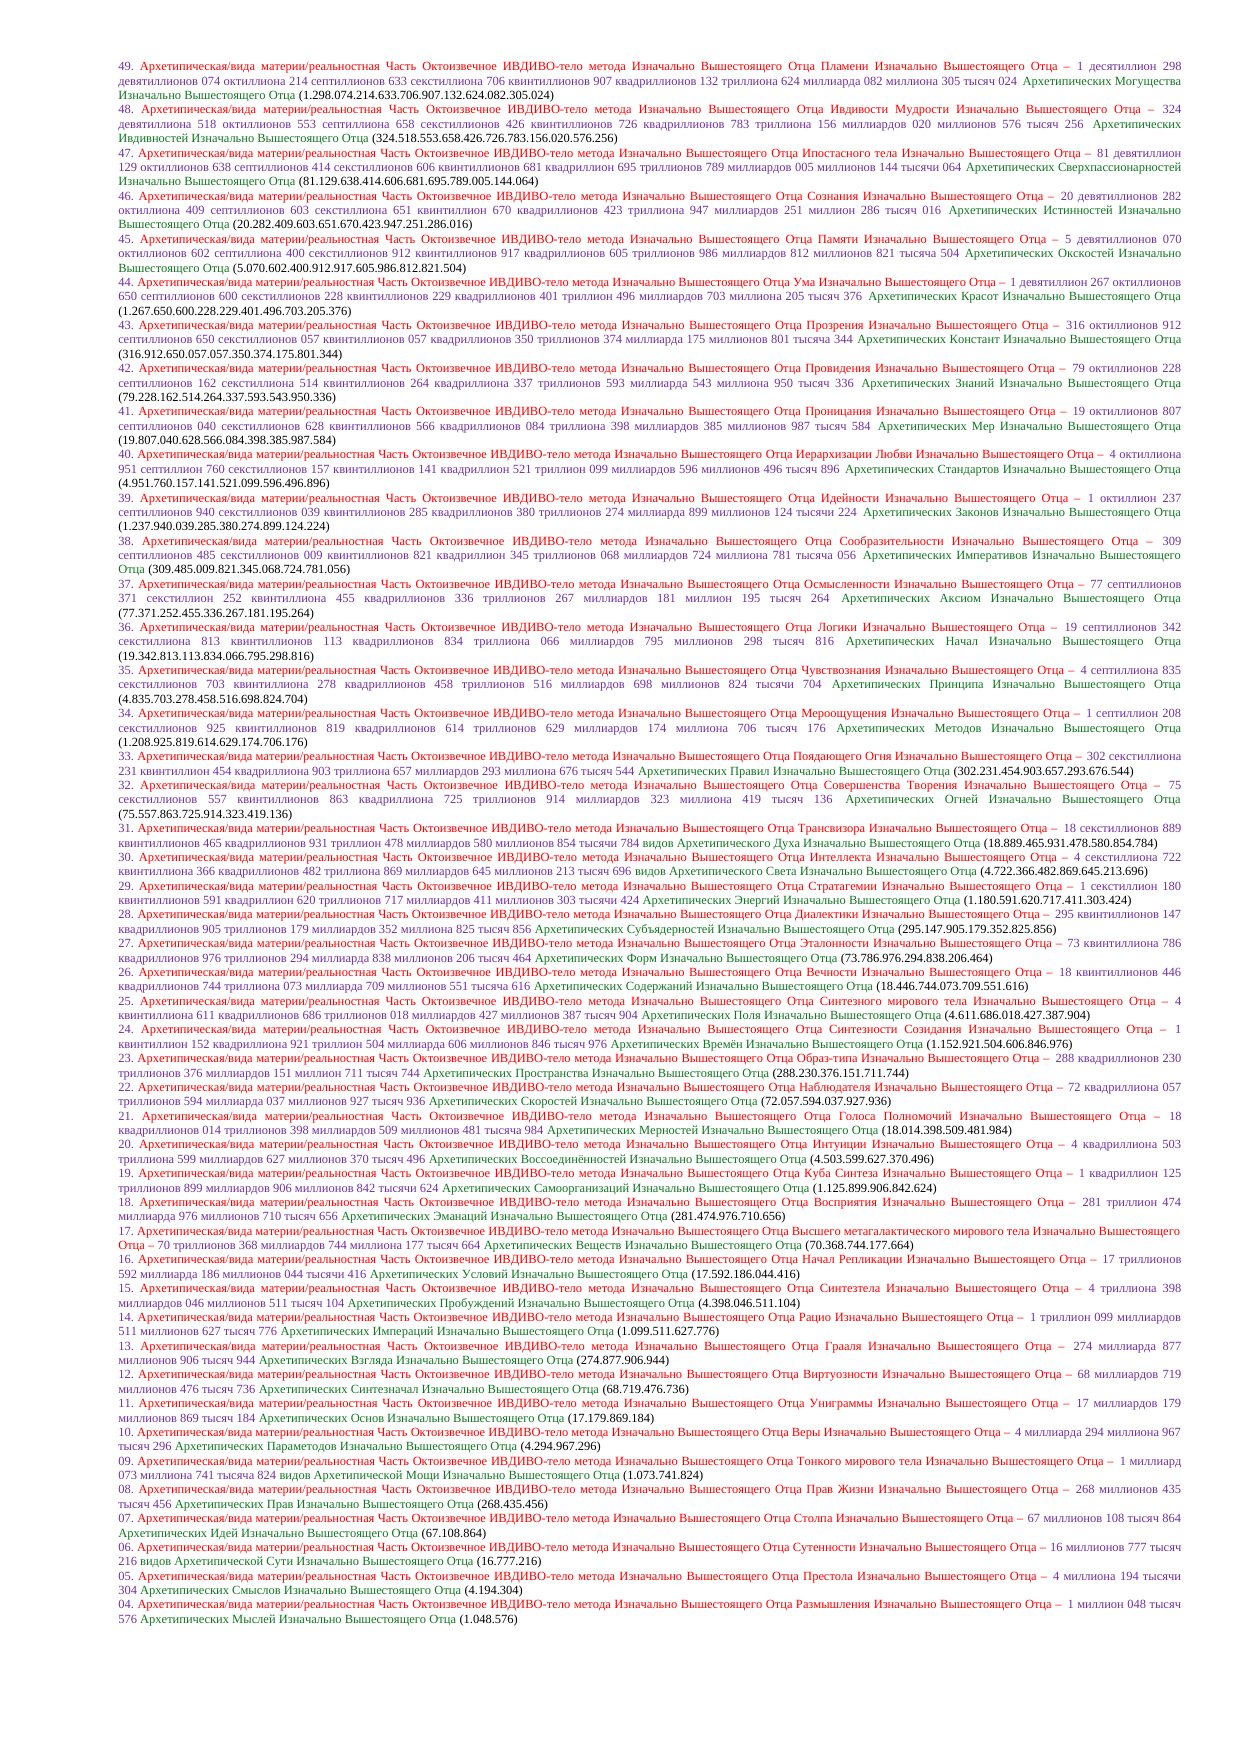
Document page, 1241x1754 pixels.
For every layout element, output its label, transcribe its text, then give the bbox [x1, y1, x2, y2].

text 15. Архетипическая/вида материи/реальностная Часть Октоизвечное ИВДИВО-тело метода Изначально Вышестоящего Отца Синтезтела Изначально Вышестоящего Отца – 4 триллиона 398 миллиардов 046 миллионов 511 тысяч 104 Архетипических Пробуждений Изначально Вышестоящего Отца (4.398.046.511.104) [118, 1281, 1181, 1310]
text 12. Архетипическая/вида материи/реальностная Часть Октоизвечное ИВДИВО-тело метода Изначально Вышестоящего Отца Виртуозности Изначально Вышестоящего Отца – 68 миллиардов 719 миллионов 476 тысяч 736 Архетипических Синтезначал Изначально Вышестоящего Отца (68.719.476.736) [118, 1367, 1181, 1396]
text 49. Архетипическая/вида материи/реальностная Часть Октоизвечное ИВДИВО-тело метода Изначально Вышестоящего Отца Пламени Изначально Вышестоящего Отца – 1 десятиллион 298 девятиллионов 074 октиллиона 214 септиллионов 633 секстиллиона 706 квинтиллионов 907 квадриллионов 132 триллиона 624 миллиарда 082 миллиона 305 тысяч 024 Архетипических Могущества Изначально Вышестоящего Отца (1.298.074.214.633.706.907.132.624.082.305.024) [118, 59, 1181, 102]
text 17. Архетипическая/вида материи/реальностная Часть Октоизвечное ИВДИВО-тело метода Изначально Вышестоящего Отца Высшего метагалактического мирового тела Изначально Вышестоящего Отца – 70 триллионов 368 миллиардов 744 миллиона 177 тысяч 664 Архетипических Веществ Изначально Вышестоящего Отца (70.368.744.177.664) [118, 1223, 1181, 1252]
text 08. Архетипическая/вида материи/реальностная Часть Октоизвечное ИВДИВО-тело метода Изначально Вышестоящего Отца Прав Жизни Изначально Вышестоящего Отца – 268 миллионов 435 тысяч 456 Архетипических Прав Изначально Вышестоящего Отца (268.435.456) [118, 1482, 1181, 1511]
text 20. Архетипическая/вида материи/реальностная Часть Октоизвечное ИВДИВО-тело метода Изначально Вышестоящего Отца Интуиции Изначально Вышестоящего Отца – 4 квадриллиона 503 триллиона 599 миллиардов 627 миллионов 370 тысяч 496 Архетипических Воссоединённостей Изначально Вышестоящего Отца (4.503.599.627.370.496) [118, 1137, 1181, 1166]
text 26. Архетипическая/вида материи/реальностная Часть Октоизвечное ИВДИВО-тело метода Изначально Вышестоящего Отца Вечности Изначально Вышестоящего Отца – 18 квинтиллионов 446 квадриллионов 744 триллиона 073 миллиарда 709 миллионов 551 тысяча 616 Архетипических Содержаний Изначально Вышестоящего Отца (18.446.744.073.709.551.616) [118, 965, 1181, 993]
text 04. Архетипическая/вида материи/реальностная Часть Октоизвечное ИВДИВО-тело метода Изначально Вышестоящего Отца Размышления Изначально Вышестоящего Отца – 1 миллион 048 тысяч 576 Архетипических Мыслей Изначально Вышестоящего Отца (1.048.576) [118, 1597, 1181, 1626]
text 42. Архетипическая/вида материи/реальностная Часть Октоизвечное ИВДИВО-тело метода Изначально Вышестоящего Отца Провидения Изначально Вышестоящего Отца – 79 октиллионов 228 септиллионов 162 секстиллиона 514 квинтиллионов 264 квадриллиона 337 триллионов 593 миллиарда 543 миллиона 950 тысяч 336 Архетипических Знаний Изначально Вышестоящего Отца (79.228.162.514.264.337.593.543.950.336) [118, 361, 1181, 404]
text 23. Архетипическая/вида материи/реальностная Часть Октоизвечное ИВДИВО-тело метода Изначально Вышестоящего Отца Образ-типа Изначально Вышестоящего Отца – 288 квадриллионов 230 триллионов 376 миллиардов 151 миллион 711 тысяч 744 Архетипических Пространства Изначально Вышестоящего Отца (288.230.376.151.711.744) [118, 1051, 1181, 1080]
text 37. Архетипическая/вида материи/реальностная Часть Октоизвечное ИВДИВО-тело метода Изначально Вышестоящего Отца Осмысленности Изначально Вышестоящего Отца – 77 септиллионов 371 секстиллион 252 квинтиллиона 455 квадриллионов 336 триллионов 267 миллиардов 181 миллион 195 тысяч 264 Архетипических Аксиом Изначально Вышестоящего Отца (77.371.252.455.336.267.181.195.264) [118, 577, 1181, 620]
text 36. Архетипическая/вида материи/реальностная Часть Октоизвечное ИВДИВО-тело метода Изначально Вышестоящего Отца Логики Изначально Вышестоящего Отца – 19 септиллионов 342 секстиллиона 813 квинтиллионов 113 квадриллионов 834 триллиона 066 миллиардов 795 миллионов 298 тысяч 816 Архетипических Начал Изначально Вышестоящего Отца (19.342.813.113.834.066.795.298.816) [118, 620, 1181, 663]
text 25. Архетипическая/вида материи/реальностная Часть Октоизвечное ИВДИВО-тело метода Изначально Вышестоящего Отца Синтезного мирового тела Изначально Вышестоящего Отца – 4 квинтиллиона 611 квадриллионов 686 триллионов 018 миллиардов 427 миллионов 387 тысяч 904 Архетипических Поля Изначально Вышестоящего Отца (4.611.686.018.427.387.904) [118, 993, 1181, 1022]
text 40. Архетипическая/вида материи/реальностная Часть Октоизвечное ИВДИВО-тело метода Изначально Вышестоящего Отца Иерархизации Любви Изначально Вышестоящего Отца – 4 октиллиона 951 септиллион 760 секстиллионов 157 квинтиллионов 141 квадриллион 521 триллион 099 миллиардов 596 миллионов 496 тысяч 896 Архетипических Стандартов Изначально Вышестоящего Отца (4.951.760.157.141.521.099.596.496.896) [118, 447, 1181, 490]
text 22. Архетипическая/вида материи/реальностная Часть Октоизвечное ИВДИВО-тело метода Изначально Вышестоящего Отца Наблюдателя Изначально Вышестоящего Отца – 72 квадриллиона 057 триллионов 594 миллиарда 037 миллионов 927 тысяч 936 Архетипических Скоростей Изначально Вышестоящего Отца (72.057.594.037.927.936) [118, 1080, 1181, 1108]
text 10. Архетипическая/вида материи/реальностная Часть Октоизвечное ИВДИВО-тело метода Изначально Вышестоящего Отца Веры Изначально Вышестоящего Отца – 4 миллиарда 294 миллиона 967 тысяч 296 Архетипических Параметодов Изначально Вышестоящего Отца (4.294.967.296) [118, 1425, 1181, 1453]
text 28. Архетипическая/вида материи/реальностная Часть Октоизвечное ИВДИВО-тело метода Изначально Вышестоящего Отца Диалектики Изначально Вышестоящего Отца – 295 квинтиллионов 147 квадриллионов 905 триллионов 179 миллиардов 352 миллиона 825 тысяч 856 Архетипических Субъядерностей Изначально Вышестоящего Отца (295.147.905.179.352.825.856) [118, 907, 1181, 936]
text 16. Архетипическая/вида материи/реальностная Часть Октоизвечное ИВДИВО-тело метода Изначально Вышестоящего Отца Начал Репликации Изначально Вышестоящего Отца – 17 триллионов 592 миллиарда 186 миллионов 044 тысячи 416 Архетипических Условий Изначально Вышестоящего Отца (17.592.186.044.416) [118, 1252, 1181, 1281]
text 48. Архетипическая/вида материи/реальностная Часть Октоизвечное ИВДИВО-тело метода Изначально Вышестоящего Отца Ивдивости Мудрости Изначально Вышестоящего Отца – 324 девятиллиона 518 октиллионов 553 септиллиона 658 секстиллионов 426 квинтиллионов 726 квадриллионов 783 триллиона 156 миллиардов 020 миллионов 576 тысяч 256 Архетипических Ивдивностей Изначально Вышестоящего Отца (324.518.553.658.426.726.783.156.020.576.256) [118, 102, 1181, 145]
text 45. Архетипическая/вида материи/реальностная Часть Октоизвечное ИВДИВО-тело метода Изначально Вышестоящего Отца Памяти Изначально Вышестоящего Отца – 5 девятиллионов 070 октиллионов 602 септиллиона 400 секстиллионов 912 квинтиллионов 917 квадриллионов 605 триллионов 986 миллиардов 812 миллионов 821 тысяча 504 Архетипических Окскостей Изначально Вышестоящего Отца (5.070.602.400.912.917.605.986.812.821.504) [118, 232, 1181, 275]
text 13. Архетипическая/вида материи/реальностная Часть Октоизвечное ИВДИВО-тело метода Изначально Вышестоящего Отца Грааля Изначально Вышестоящего Отца – 274 миллиарда 877 миллионов 906 тысяч 944 Архетипических Взгляда Изначально Вышестоящего Отца (274.877.906.944) [118, 1338, 1181, 1367]
text 21. Архетипическая/вида материи/реальностная Часть Октоизвечное ИВДИВО-тело метода Изначально Вышестоящего Отца Голоса Полномочий Изначально Вышестоящего Отца – 18 квадриллионов 014 триллионов 398 миллиардов 509 миллионов 481 тысяча 984 Архетипических Мерностей Изначально Вышестоящего Отца (18.014.398.509.481.984) [118, 1108, 1181, 1137]
text 34. Архетипическая/вида материи/реальностная Часть Октоизвечное ИВДИВО-тело метода Изначально Вышестоящего Отца Мероощущения Изначально Вышестоящего Отца – 1 септиллион 208 секстиллионов 925 квинтиллионов 819 квадриллионов 614 триллионов 629 миллиардов 174 миллиона 706 тысяч 176 Архетипических Методов Изначально Вышестоящего Отца (1.208.925.819.614.629.174.706.176) [118, 706, 1181, 749]
text 43. Архетипическая/вида материи/реальностная Часть Октоизвечное ИВДИВО-тело метода Изначально Вышестоящего Отца Прозрения Изначально Вышестоящего Отца – 316 октиллионов 912 септиллионов 650 секстиллионов 057 квинтиллионов 057 квадриллионов 350 триллионов 374 миллиарда 175 миллионов 801 тысяча 344 Архетипических Констант Изначально Вышестоящего Отца (316.912.650.057.057.350.374.175.801.344) [118, 318, 1181, 361]
text 19. Архетипическая/вида материи/реальностная Часть Октоизвечное ИВДИВО-тело метода Изначально Вышестоящего Отца Куба Синтеза Изначально Вышестоящего Отца – 1 квадриллион 125 триллионов 899 миллиардов 906 миллионов 842 тысячи 624 Архетипических Самоорганизаций Изначально Вышестоящего Отца (1.125.899.906.842.624) [118, 1166, 1181, 1195]
text 29. Архетипическая/вида материи/реальностная Часть Октоизвечное ИВДИВО-тело метода Изначально Вышестоящего Отца Стратагемии Изначально Вышестоящего Отца – 1 секстиллион 180 квинтиллионов 591 квадриллион 620 триллионов 717 миллиардов 411 миллионов 303 тысячи 424 Архетипических Энергий Изначально Вышестоящего Отца (1.180.591.620.717.411.303.424) [118, 878, 1181, 907]
text 14. Архетипическая/вида материи/реальностная Часть Октоизвечное ИВДИВО-тело метода Изначально Вышестоящего Отца Рацио Изначально Вышестоящего Отца – 1 триллион 099 миллиардов 511 миллионов 627 тысяч 776 Архетипических Импераций Изначально Вышестоящего Отца (1.099.511.627.776) [118, 1310, 1181, 1338]
text 27. Архетипическая/вида материи/реальностная Часть Октоизвечное ИВДИВО-тело метода Изначально Вышестоящего Отца Эталонности Изначально Вышестоящего Отца – 73 квинтиллиона 786 квадриллионов 976 триллионов 294 миллиарда 838 миллионов 206 тысяч 464 Архетипических Форм Изначально Вышестоящего Отца (73.786.976.294.838.206.464) [118, 936, 1181, 965]
text 35. Архетипическая/вида материи/реальностная Часть Октоизвечное ИВДИВО-тело метода Изначально Вышестоящего Отца Чувствознания Изначально Вышестоящего Отца – 4 септиллиона 835 секстиллионов 703 квинтиллиона 278 квадриллионов 458 триллионов 516 миллиардов 698 миллионов 824 тысячи 704 Архетипических Принципа Изначально Вышестоящего Отца (4.835.703.278.458.516.698.824.704) [118, 663, 1181, 706]
text 07. Архетипическая/вида материи/реальностная Часть Октоизвечное ИВДИВО-тело метода Изначально Вышестоящего Отца Столпа Изначально Вышестоящего Отца – 67 миллионов 108 тысяч 864 Архетипических Идей Изначально Вышестоящего Отца (67.108.864) [118, 1511, 1181, 1540]
text 39. Архетипическая/вида материи/реальностная Часть Октоизвечное ИВДИВО-тело метода Изначально Вышестоящего Отца Идейности Изначально Вышестоящего Отца – 1 октиллион 237 септиллионов 940 секстиллионов 039 квинтиллионов 285 квадриллионов 380 триллионов 274 миллиарда 899 миллионов 124 тысячи 224 Архетипических Законов Изначально Вышестоящего Отца (1.237.940.039.285.380.274.899.124.224) [118, 490, 1181, 533]
text 41. Архетипическая/вида материи/реальностная Часть Октоизвечное ИВДИВО-тело метода Изначально Вышестоящего Отца Проницания Изначально Вышестоящего Отца – 19 октиллионов 807 септиллионов 040 секстиллионов 628 квинтиллионов 566 квадриллионов 084 триллиона 398 миллиардов 385 миллионов 987 тысяч 584 Архетипических Мер Изначально Вышестоящего Отца (19.807.040.628.566.084.398.385.987.584) [118, 404, 1181, 447]
text 31. Архетипическая/вида материи/реальностная Часть Октоизвечное ИВДИВО-тело метода Изначально Вышестоящего Отца Трансвизора Изначально Вышестоящего Отца – 18 секстиллионов 889 квинтиллионов 465 квадриллионов 931 триллион 478 миллиардов 580 миллионов 854 тысячи 784 видов Архетипического Духа Изначально Вышестоящего Отца (18.889.465.931.478.580.854.784) [118, 821, 1181, 850]
text 06. Архетипическая/вида материи/реальностная Часть Октоизвечное ИВДИВО-тело метода Изначально Вышестоящего Отца Сутенности Изначально Вышестоящего Отца – 16 миллионов 777 тысяч 216 видов Архетипической Сути Изначально Вышестоящего Отца (16.777.216) [118, 1540, 1181, 1568]
text 24. Архетипическая/вида материи/реальностная Часть Октоизвечное ИВДИВО-тело метода Изначально Вышестоящего Отца Синтезности Созидания Изначально Вышестоящего Отца – 1 квинтиллион 152 квадриллиона 921 триллион 504 миллиарда 606 миллионов 846 тысяч 976 Архетипических Времён Изначально Вышестоящего Отца (1.152.921.504.606.846.976) [118, 1022, 1181, 1051]
text 46. Архетипическая/вида материи/реальностная Часть Октоизвечное ИВДИВО-тело метода Изначально Вышестоящего Отца Сознания Изначально Вышестоящего Отца – 20 девятиллионов 282 октиллиона 409 септиллионов 603 секстиллиона 651 квинтиллион 670 квадриллионов 423 триллиона 947 миллиардов 251 миллион 286 тысяч 016 Архетипических Истинностей Изначально Вышестоящего Отца (20.282.409.603.651.670.423.947.251.286.016) [118, 188, 1181, 232]
text 32. Архетипическая/вида материи/реальностная Часть Октоизвечное ИВДИВО-тело метода Изначально Вышестоящего Отца Совершенства Творения Изначально Вышестоящего Отца – 75 секстиллионов 557 квинтиллионов 863 квадриллиона 725 триллионов 914 миллиардов 323 миллиона 419 тысяч 136 Архетипических Огней Изначально Вышестоящего Отца (75.557.863.725.914.323.419.136) [118, 778, 1181, 821]
text 33. Архетипическая/вида материи/реальностная Часть Октоизвечное ИВДИВО-тело метода Изначально Вышестоящего Отца Поядающего Огня Изначально Вышестоящего Отца – 302 секстиллиона 231 квинтиллион 454 квадриллиона 903 триллиона 657 миллиардов 293 миллиона 676 тысяч 544 Архетипических Правил Изначально Вышестоящего Отца (302.231.454.903.657.293.676.544) [118, 749, 1181, 778]
text 05. Архетипическая/вида материи/реальностная Часть Октоизвечное ИВДИВО-тело метода Изначально Вышестоящего Отца Престола Изначально Вышестоящего Отца – 4 миллиона 194 тысячи 304 Архетипических Смыслов Изначально Вышестоящего Отца (4.194.304) [118, 1568, 1181, 1597]
text 47. Архетипическая/вида материи/реальностная Часть Октоизвечное ИВДИВО-тело метода Изначально Вышестоящего Отца Ипостасного тела Изначально Вышестоящего Отца – 81 девятиллион 129 октиллионов 638 септиллионов 414 секстиллионов 606 квинтиллионов 681 квадриллион 695 триллионов 789 миллиардов 005 миллионов 144 тысячи 064 Архетипических Сверхпассионарностей Изначально Вышестоящего Отца (81.129.638.414.606.681.695.789.005.144.064) [118, 145, 1181, 188]
text 30. Архетипическая/вида материи/реальностная Часть Октоизвечное ИВДИВО-тело метода Изначально Вышестоящего Отца Интеллекта Изначально Вышестоящего Отца – 4 секстиллиона 722 квинтиллиона 366 квадриллионов 482 триллиона 869 миллиардов 645 миллионов 213 тысяч 696 видов Архетипического Света Изначально Вышестоящего Отца (4.722.366.482.869.645.213.696) [118, 850, 1181, 878]
text 18. Архетипическая/вида материи/реальностная Часть Октоизвечное ИВДИВО-тело метода Изначально Вышестоящего Отца Восприятия Изначально Вышестоящего Отца – 281 триллион 474 миллиарда 976 миллионов 710 тысяч 656 Архетипических Эманаций Изначально Вышестоящего Отца (281.474.976.710.656) [118, 1195, 1181, 1223]
text 11. Архетипическая/вида материи/реальностная Часть Октоизвечное ИВДИВО-тело метода Изначально Вышестоящего Отца Униграммы Изначально Вышестоящего Отца – 17 миллиардов 179 миллионов 869 тысяч 184 Архетипических Основ Изначально Вышестоящего Отца (17.179.869.184) [118, 1396, 1181, 1425]
text 38. Архетипическая/вида материи/реальностная Часть Октоизвечное ИВДИВО-тело метода Изначально Вышестоящего Отца Сообразительности Изначально Вышестоящего Отца – 309 септиллионов 485 секстиллионов 009 квинтиллионов 821 квадриллион 345 триллионов 068 миллиардов 724 миллиона 781 тысяча 056 Архетипических Императивов Изначально Вышестоящего Отца (309.485.009.821.345.068.724.781.056) [118, 533, 1181, 577]
text 44. Архетипическая/вида материи/реальностная Часть Октоизвечное ИВДИВО-тело метода Изначально Вышестоящего Отца Ума Изначально Вышестоящего Отца – 1 девятиллион 267 октиллионов 650 септиллионов 600 секстиллионов 228 квинтиллионов 229 квадриллионов 401 триллион 496 миллиардов 703 миллиона 205 тысяч 376 Архетипических Красот Изначально Вышестоящего Отца (1.267.650.600.228.229.401.496.703.205.376) [118, 275, 1181, 318]
text 09. Архетипическая/вида материи/реальностная Часть Октоизвечное ИВДИВО-тело метода Изначально Вышестоящего Отца Тонкого мирового тела Изначально Вышестоящего Отца – 1 миллиард 073 миллиона 741 тысяча 824 видов Архетипической Мощи Изначально Вышестоящего Отца (1.073.741.824) [118, 1453, 1181, 1482]
